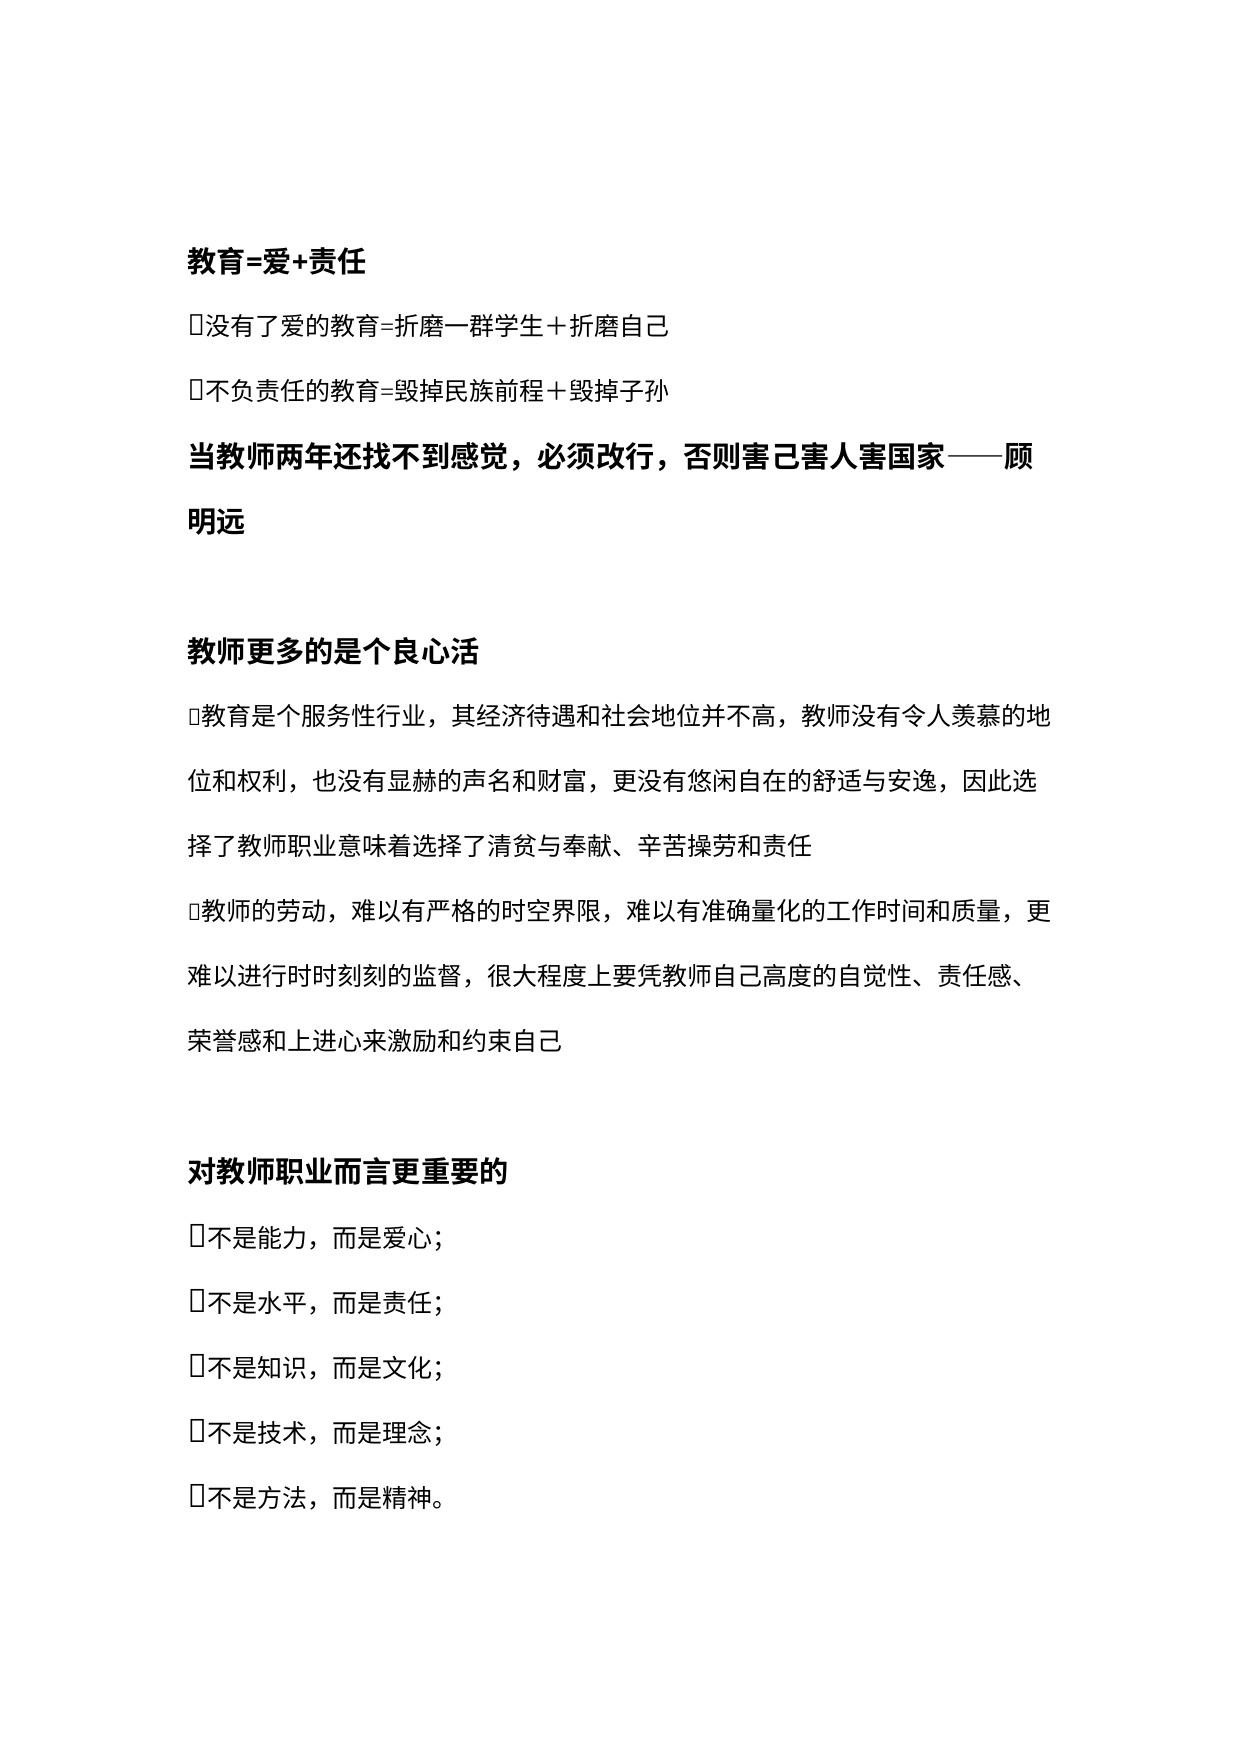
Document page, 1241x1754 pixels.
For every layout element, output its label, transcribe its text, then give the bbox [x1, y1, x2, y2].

text 不是知识，而是文化； [187, 1332, 1053, 1397]
text 没有了爱的教育=折磨一群学生＋折磨自己 [187, 292, 1053, 357]
text 教师的劳动，难以有严格的时空界限，难以有准确量化的工作时间和质量，更难以进行时时刻刻的监督，很大程度上要凭教师自己高度的自觉性、责任感、荣誉感和上进心来激励和约束自己 [187, 877, 1053, 1072]
text 不是能力，而是爱心； [187, 1202, 1053, 1267]
text 不负责任的教育=毁掉民族前程＋毁掉子孙 [187, 357, 1053, 422]
text 教育=爱+责任 [187, 227, 1053, 292]
text 教育是个服务性行业，其经济待遇和社会地位并不高，教师没有令人羡慕的地位和权利，也没有显赫的声名和财富，更没有悠闲自在的舒适与安逸，因此选择了教师职业意味着选择了清贫与奉献、辛苦操劳和责任 [187, 682, 1053, 877]
text 当教师两年还找不到感觉，必须改行，否则害己害人害国家——顾明远 [187, 422, 1053, 552]
text 对教师职业而言更重要的 [187, 1137, 1053, 1202]
text 教师更多的是个良心活 [187, 617, 1053, 682]
text 不是水平，而是责任； [187, 1267, 1053, 1332]
text 不是技术，而是理念； [187, 1397, 1053, 1462]
text 不是方法，而是精神。 [187, 1462, 1053, 1527]
